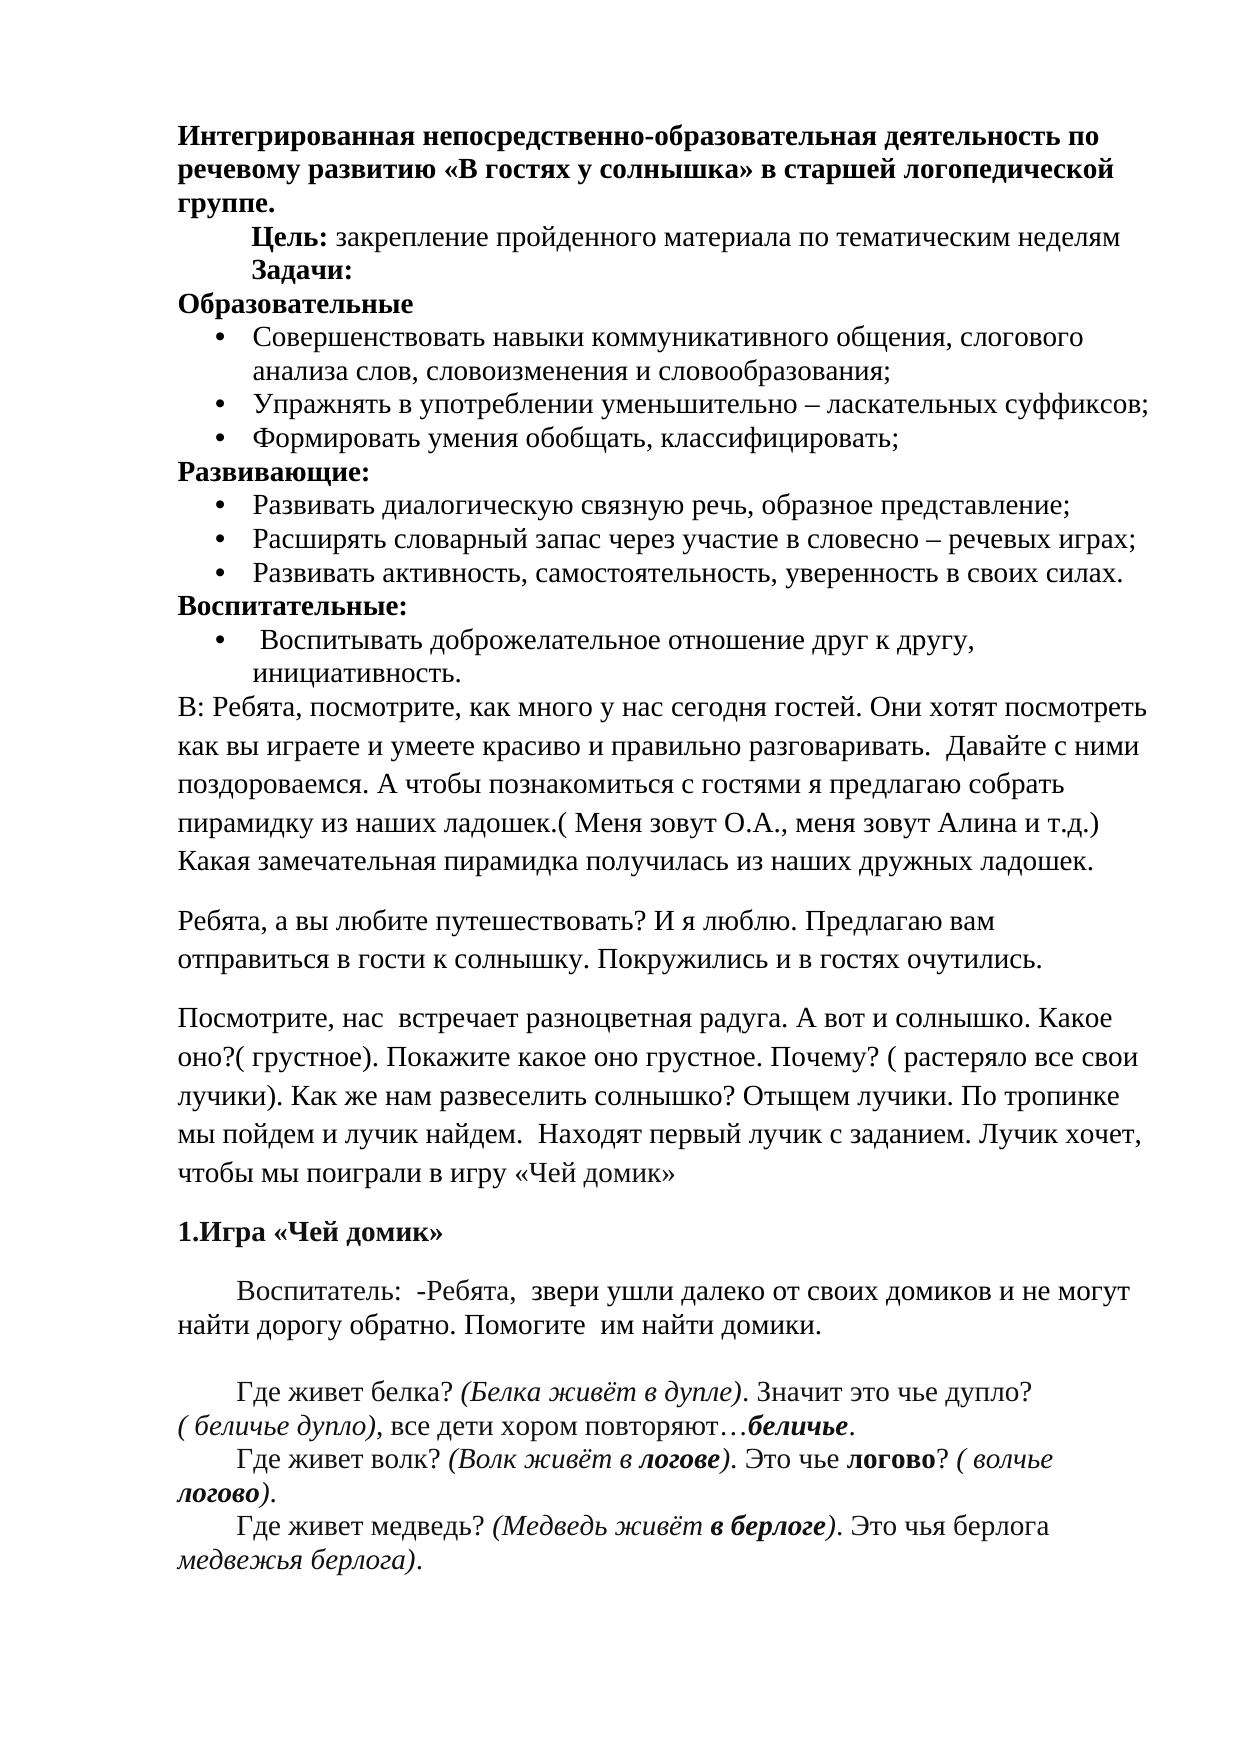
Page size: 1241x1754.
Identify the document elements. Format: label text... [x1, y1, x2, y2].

list Формировать умения обобщать, классифицировать; [215, 420, 1152, 454]
text Воспитатель: -Ребята, звери ушли далеко от своих домиков и не могут найти дорогу обратно. Помогите им найти домики. [177, 1273, 1152, 1341]
list Развивать диалогическую связную речь, образное представление; [215, 487, 1152, 521]
text Где живет медведь? (Медведь живёт в берлоге). Это чья берлога медвежья берлога). [177, 1508, 1152, 1575]
text Ребята, а вы любите путешествовать? И я люблю. Предлагаю вам отправиться в гости к солнышку. Покружились и в гостях очутились. [177, 903, 1152, 975]
text Посмотрите, нас встречает разноцветная радуга. А вот и солнышко. Какое оно?( грустное). Покажите какое оно грустное. Почему? ( растеряло все свои лучики). Как же нам развеселить солнышко? Отыщем лучики. По тропинке мы пойдем и лучик найдем. Находят первый лучик с заданием. Лучик хочет, чтобы мы поиграли в игру «Чей домик» [177, 1001, 1152, 1188]
list Совершенствовать навыки коммуникативного общения, слогового анализа слов, словоизменения и словообразования; [215, 319, 1152, 387]
text Где живет волк? (Волк живёт в логове). Это чье логово? ( волчье логово). [177, 1441, 1152, 1508]
text В: Ребята, посмотрите, как много у нас сегодня гостей. Они хотят посмотреть как вы играете и умеете красиво и правильно разговаривать. Давайте с ними поздороваемся. А чтобы познакомиться с гостями я предлагаю собрать пирамидку из наших ладошек.( Меня зовут О.А., меня зовут Алина и т.д.) Какая замечательная пирамидка получилась из наших дружных ладошек. [177, 689, 1152, 877]
text Интегрированная непосредственно-образовательная деятельность по речевому развитию «В гостях у солнышка» в старшей логопедической группе. [177, 118, 1152, 219]
text Цель: закрепление пройденного материала по тематическим неделям [177, 219, 1152, 252]
text Задачи: [177, 252, 1152, 286]
text Образовательные [177, 286, 1152, 319]
list Развивать активность, самостоятельность, уверенность в своих силах. [215, 555, 1152, 588]
text 1.Игра «Чей домик» [177, 1214, 1152, 1248]
list Расширять словарный запас через участие в словесно – речевых играх; [215, 521, 1152, 555]
text Где живет белка? (Белка живёт в дупле). Значит это чье дупло? ( беличье дупло), все дети хором повторяют…беличье. [177, 1374, 1152, 1441]
text Развивающие: [177, 454, 1152, 487]
list Воспитывать доброжелательное отношение друг к другу, инициативность. [215, 622, 1152, 689]
list Упражнять в употреблении уменьшительно – ласкательных суффиксов; [215, 387, 1152, 420]
text Воспитательные: [177, 588, 1152, 622]
